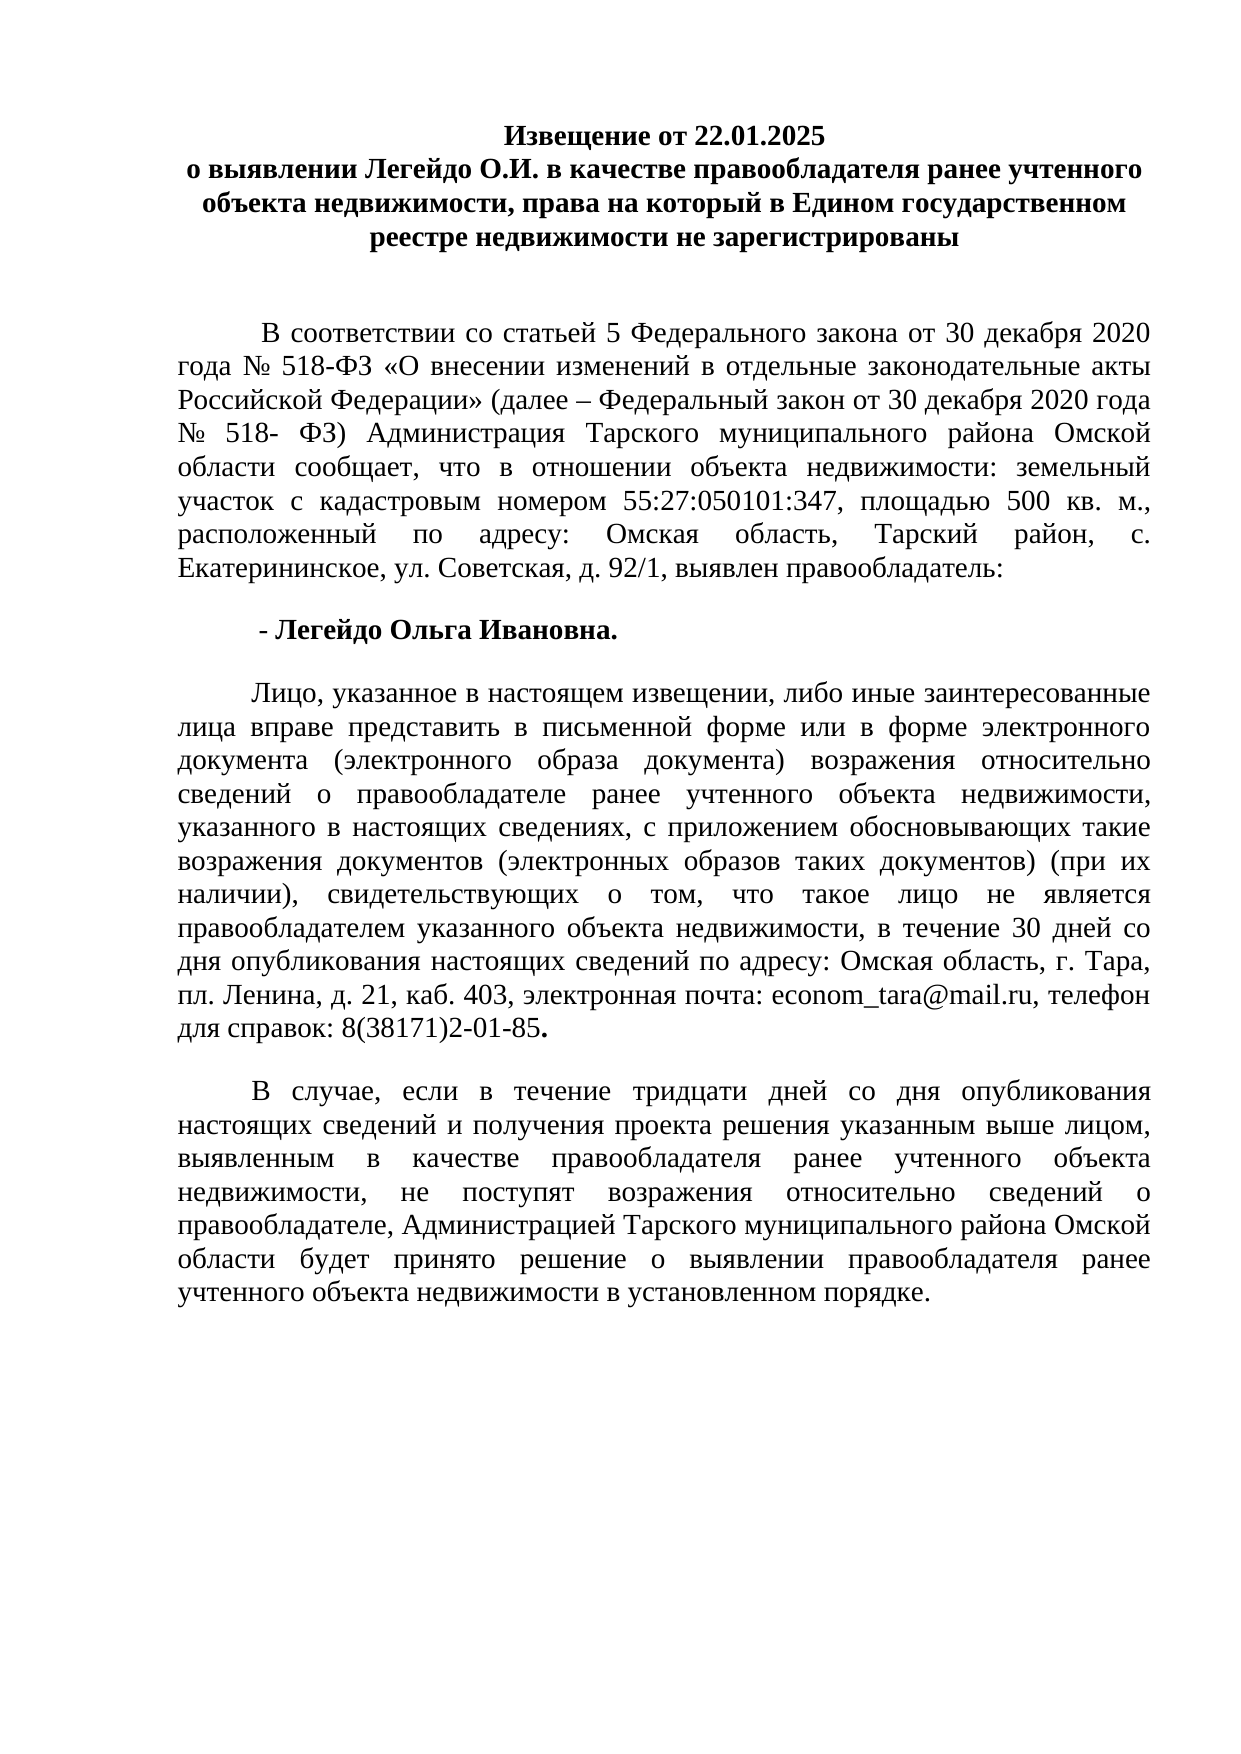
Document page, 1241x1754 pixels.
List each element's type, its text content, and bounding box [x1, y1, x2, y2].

text Лицо, указанное в настоящем извещении, либо иные заинтересованные лица вправе представить в письменной форме или в форме электронного документа (электронного образа документа) возражения относительно сведений о правообладателе ранее учтенного объекта недвижимости, указанного в настоящих сведениях, с приложением обосновывающих такие возражения документов (электронных образов таких документов) (при их наличии), свидетельствующих о том, что такое лицо не является правообладателем указанного объекта недвижимости, в течение 30 дней со дня опубликования настоящих сведений по адресу: Омская область, г. Тара, пл. Ленина, д. 21, каб. 403, электронная почта: econom_tara@mail.ru, телефон для справок: 8(38171)2-01-85. [177, 675, 1152, 1044]
text о выявлении Легейдо О.И. в качестве правообладателя ранее учтенного объекта недвижимости, права на который в Едином государственном реестре недвижимости не зарегистрированы [177, 152, 1152, 252]
text Извещение от 22.01.2025 [177, 118, 1152, 152]
text В случае, если в течение тридцати дней со дня опубликования настоящих сведений и получения проекта решения указанным выше лицом, выявленным в качестве правообладателя ранее учтенного объекта недвижимости, не поступят возражения относительно сведений о правообладателе, Администрацией Тарского муниципального района Омской области будет принято решение о выявлении правообладателя ранее учтенного объекта недвижимости в установленном порядке. [177, 1073, 1152, 1308]
text - Легейдо Ольга Ивановна. [177, 612, 1152, 646]
text В соответствии со статьей 5 Федерального закона от 30 декабря 2020 года № 518-ФЗ «О внесении изменений в отдельные законодательные акты Российской Федерации» (далее – Федеральный закон от 30 декабря 2020 года № 518- ФЗ) Администрация Тарского муниципального района Омской области сообщает, что в отношении объекта недвижимости: земельный участок с кадастровым номером 55:27:050101:347, площадью 500 кв. м., расположенный по адресу: Омская область, Тарский район, с. Екатерининское, ул. Советская, д. 92/1, выявлен правообладатель: [177, 315, 1152, 583]
